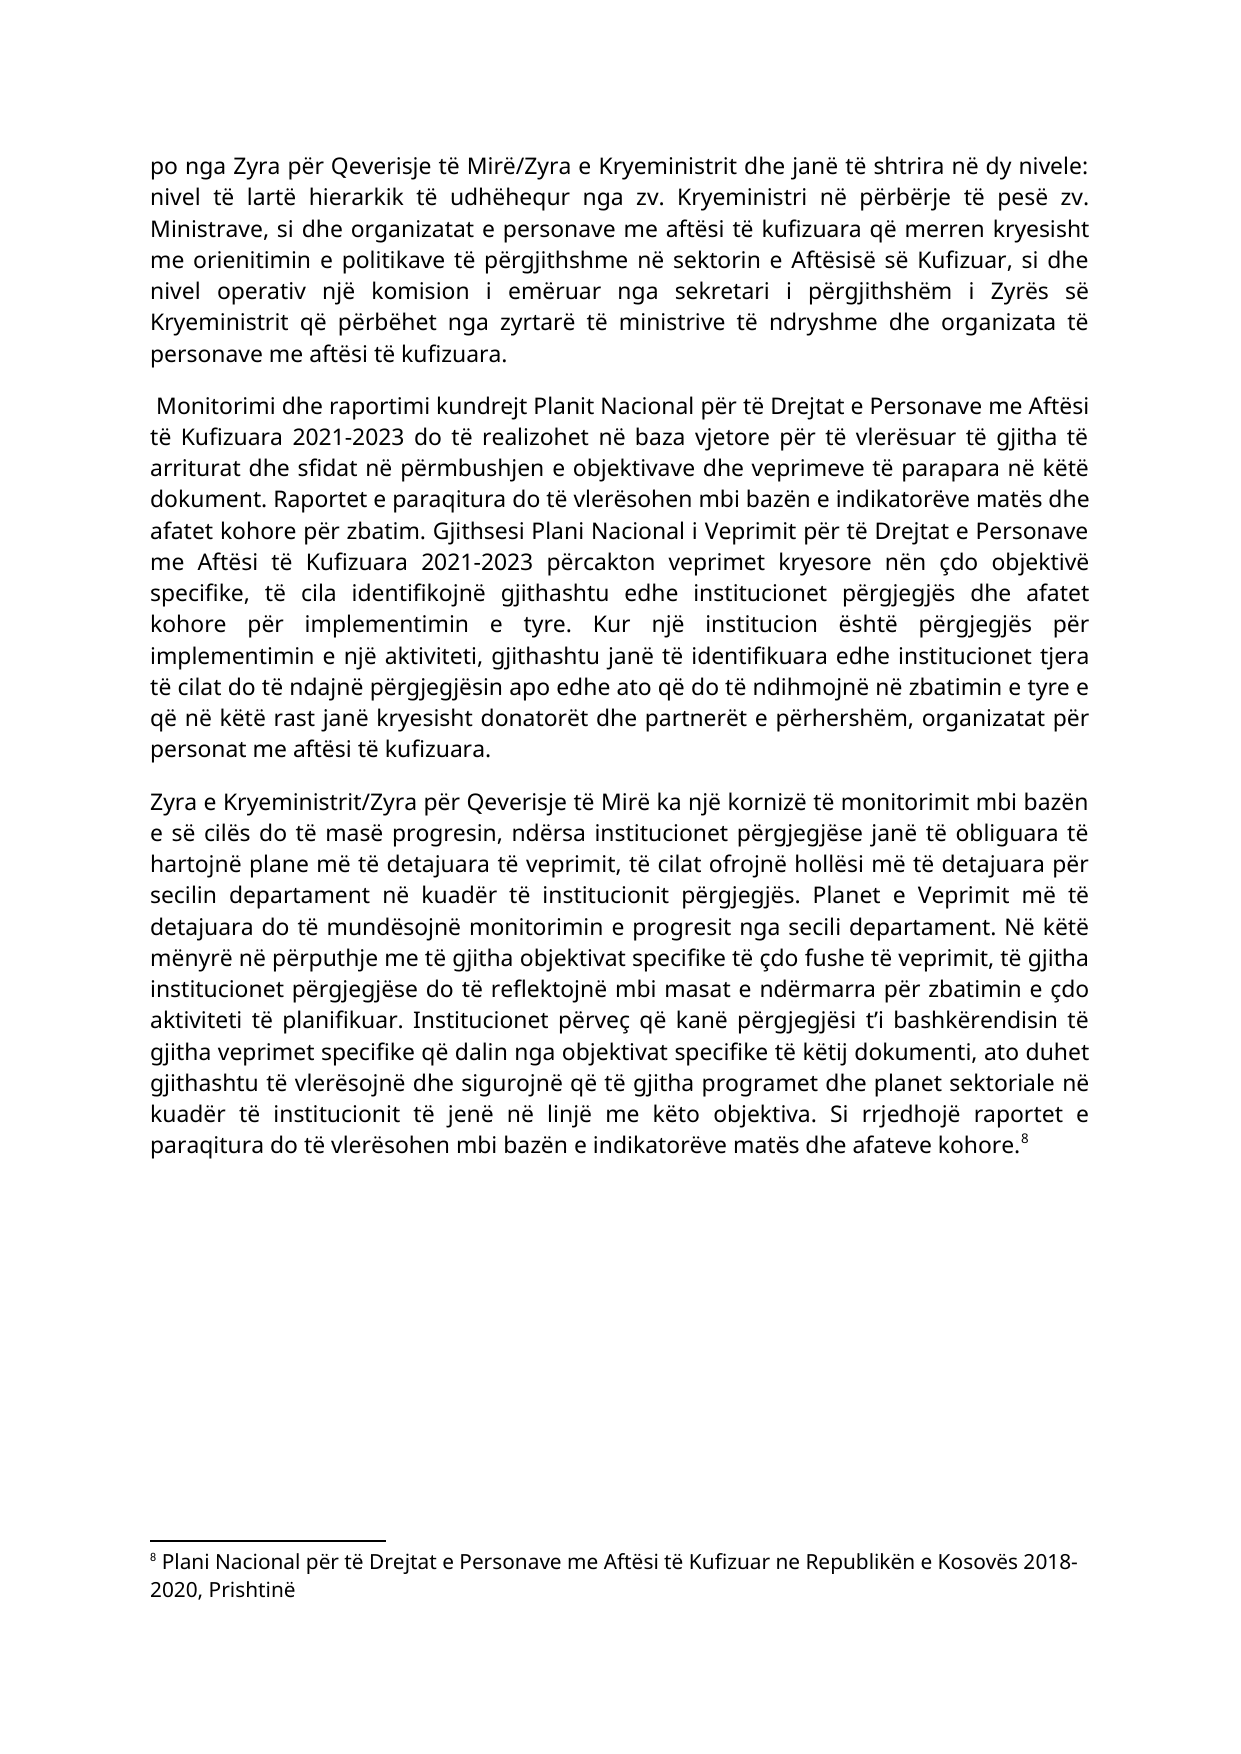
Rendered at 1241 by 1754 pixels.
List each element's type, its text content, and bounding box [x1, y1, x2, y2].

text Monitorimi dhe raportimi kundrejt Planit Nacional për të Drejtat e Personave me Aftësi të Kufizuara 2021-2023 do të realizohet në baza vjetore për të vlerësuar të gjitha të arriturat dhe sfidat në përmbushjen e objektivave dhe veprimeve të parapara në këtë dokument. Raportet e paraqitura do të vlerësohen mbi bazën e indikatorëve matës dhe afatet kohore për zbatim. Gjithsesi Plani Nacional i Veprimit për të Drejtat e Personave me Aftësi të Kufizuara 2021-2023 përcakton veprimet kryesore nën çdo objektivë specifike, të cila identifikojnë gjithashtu edhe institucionet përgjegjës dhe afatet kohore për implementimin e tyre. Kur një institucion është përgjegjës për implementimin e një aktiviteti, gjithashtu janë të identifikuara edhe institucionet tjera të cilat do të ndajnë përgjegjësin apo edhe ato që do të ndihmojnë në zbatimin e tyre e që në këtë rast janë kryesisht donatorët dhe partnerët e përhershëm, organizatat për personat me aftësi të kufizuara. [150, 389, 1090, 764]
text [150, 150, 1090, 369]
text Zyra e Kryeministrit/Zyra për Qeverisje të Mirë ka një kornizë të monitorimit mbi bazën e së cilës do të masë progresin, ndërsa institucionet përgjegjëse janë të obliguara të hartojnë plane më të detajuara të veprimit, të cilat ofrojnë hollësi më të detajuara për secilin departament në kuadër të institucionit përgjegjës. Planet e Veprimit më të detajuara do të mundësojnë monitorimin e progresit nga secili departament. Në këtë mënyrë në përputhje me të gjitha objektivat specifike të çdo fushe të veprimit, të gjitha institucionet përgjegjëse do të reflektojnë mbi masat e ndërmarra për zbatimin e çdo aktiviteti të planifikuar. Institucionet përveç që kanë përgjegjësi t’i bashkërendisin të gjitha veprimet specifike që dalin nga objektivat specifike të këtij dokumenti, ato duhet gjithashtu të vlerësojnë dhe sigurojnë që të gjitha programet dhe planet sektoriale në kuadër të institucionit të jenë në linjë me këto objektiva. Si rrjedhojë raportet e paraqitura do të vlerësohen mbi bazën e indikatorëve matës dhe afateve kohore. [150, 785, 1090, 1160]
